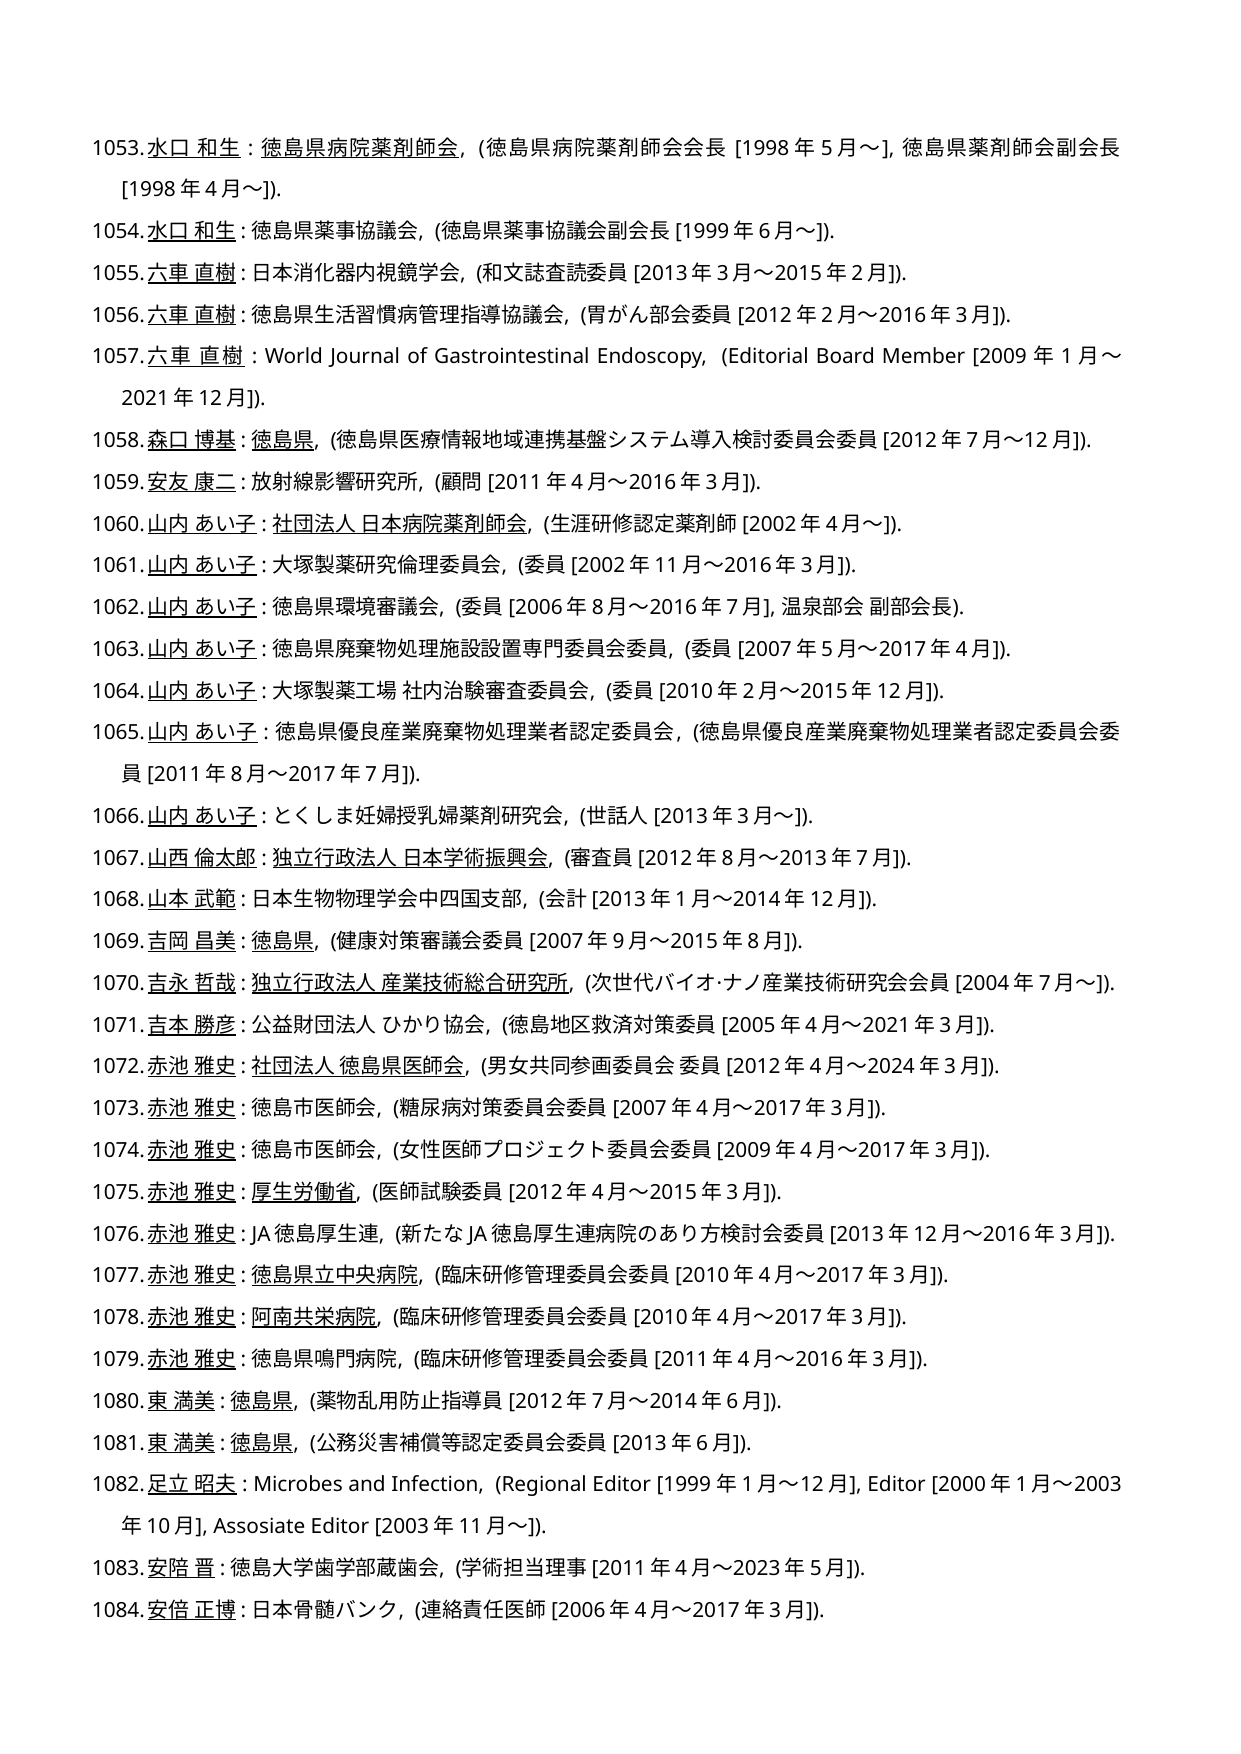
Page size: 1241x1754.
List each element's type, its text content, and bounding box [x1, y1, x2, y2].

list 山内 あい子 : 徳島県優良産業廃棄物処理業者認定委員会, (徳島県優良産業廃棄物処理業者認定委員会委員 [2011年8月〜2017年7月]). [92, 710, 1122, 793]
list 水口 和生 : 徳島県薬事協議会, (徳島県薬事協議会副会長 [1999年6月〜]). [92, 209, 1122, 250]
list 山内 あい子 : 社団法人 日本病院薬剤師会, (生涯研修認定薬剤師 [2002年4月〜]). [92, 501, 1122, 543]
list 山内 あい子 : 徳島県廃棄物処理施設設置専門委員会委員, (委員 [2007年5月〜2017年4月]). [92, 626, 1122, 668]
list 山内 あい子 : 徳島県環境審議会, (委員 [2006年8月〜2016年7月], 温泉部会 副部会長). [92, 584, 1122, 626]
list 六車 直樹 : World Journal of Gastrointestinal Endoscopy, (Editorial Board Member [2009年1月〜2021年12月]). [92, 334, 1122, 417]
list 赤池 雅史 : 厚生労働省, (医師試験委員 [2012年4月〜2015年3月]). [92, 1169, 1122, 1211]
list 六車 直樹 : 日本消化器内視鏡学会, (和文誌査読委員 [2013年3月〜2015年2月]). [92, 250, 1122, 292]
list 森口 博基 : 徳島県, (徳島県医療情報地域連携基盤システム導入検討委員会委員 [2012年7月〜12月]). [92, 417, 1122, 459]
list 安倍 正博 : 日本骨髄バンク, (連絡責任医師 [2006年4月〜2017年3月]). [92, 1587, 1122, 1629]
list 六車 直樹 : 徳島県生活習慣病管理指導協議会, (胃がん部会委員 [2012年2月〜2016年3月]). [92, 292, 1122, 334]
list 赤池 雅史 : 徳島市医師会, (糖尿病対策委員会委員 [2007年4月〜2017年3月]). [92, 1086, 1122, 1128]
list 東 満美 : 徳島県, (薬物乱用防止指導員 [2012年7月〜2014年6月]). [92, 1378, 1122, 1420]
list 山本 武範 : 日本生物物理学会中四国支部, (会計 [2013年1月〜2014年12月]). [92, 877, 1122, 919]
list 安陪 晋 : 徳島大学歯学部蔵歯会, (学術担当理事 [2011年4月〜2023年5月]). [92, 1545, 1122, 1587]
list 山内 あい子 : とくしま妊婦授乳婦薬剤研究会, (世話人 [2013年3月〜]). [92, 793, 1122, 835]
list 赤池 雅史 : JA徳島厚生連, (新たなJA徳島厚生連病院のあり方検討会委員 [2013年12月〜2016年3月]). [92, 1211, 1122, 1253]
list 吉永 哲哉 : 独立行政法人 産業技術総合研究所, (次世代バイオ·ナノ産業技術研究会会員 [2004年7月〜]). [92, 961, 1122, 1002]
list 赤池 雅史 : 徳島県立中央病院, (臨床研修管理委員会委員 [2010年4月〜2017年3月]). [92, 1253, 1122, 1295]
list 山内 あい子 : 大塚製薬工場 社内治験審査委員会, (委員 [2010年2月〜2015年12月]). [92, 668, 1122, 710]
list 東 満美 : 徳島県, (公務災害補償等認定委員会委員 [2013年6月]). [92, 1420, 1122, 1462]
list 安友 康二 : 放射線影響研究所, (顧問 [2011年4月〜2016年3月]). [92, 459, 1122, 501]
list 赤池 雅史 : 徳島県鳴門病院, (臨床研修管理委員会委員 [2011年4月〜2016年3月]). [92, 1336, 1122, 1378]
list 赤池 雅史 : 阿南共栄病院, (臨床研修管理委員会委員 [2010年4月〜2017年3月]). [92, 1295, 1122, 1336]
list 足立 昭夫 : Microbes and Infection, (Regional Editor [1999年1月〜12月], Editor [2000年1月〜2003年10月], Assosiate Editor [2003年11月〜]). [92, 1462, 1122, 1545]
list 水口 和生 : 徳島県病院薬剤師会, (徳島県病院薬剤師会会長 [1998年5月〜], 徳島県薬剤師会副会長 [1998年4月〜]). [92, 125, 1122, 209]
list 山西 倫太郎 : 独立行政法人 日本学術振興会, (審査員 [2012年8月〜2013年7月]). [92, 835, 1122, 877]
list 赤池 雅史 : 徳島市医師会, (女性医師プロジェクト委員会委員 [2009年4月〜2017年3月]). [92, 1128, 1122, 1169]
list 赤池 雅史 : 社団法人 徳島県医師会, (男女共同参画委員会 委員 [2012年4月〜2024年3月]). [92, 1044, 1122, 1086]
list 吉本 勝彦 : 公益財団法人 ひかり協会, (徳島地区救済対策委員 [2005年4月〜2021年3月]). [92, 1002, 1122, 1044]
list 吉岡 昌美 : 徳島県, (健康対策審議会委員 [2007年9月〜2015年8月]). [92, 919, 1122, 961]
list 山内 あい子 : 大塚製薬研究倫理委員会, (委員 [2002年11月〜2016年3月]). [92, 543, 1122, 584]
